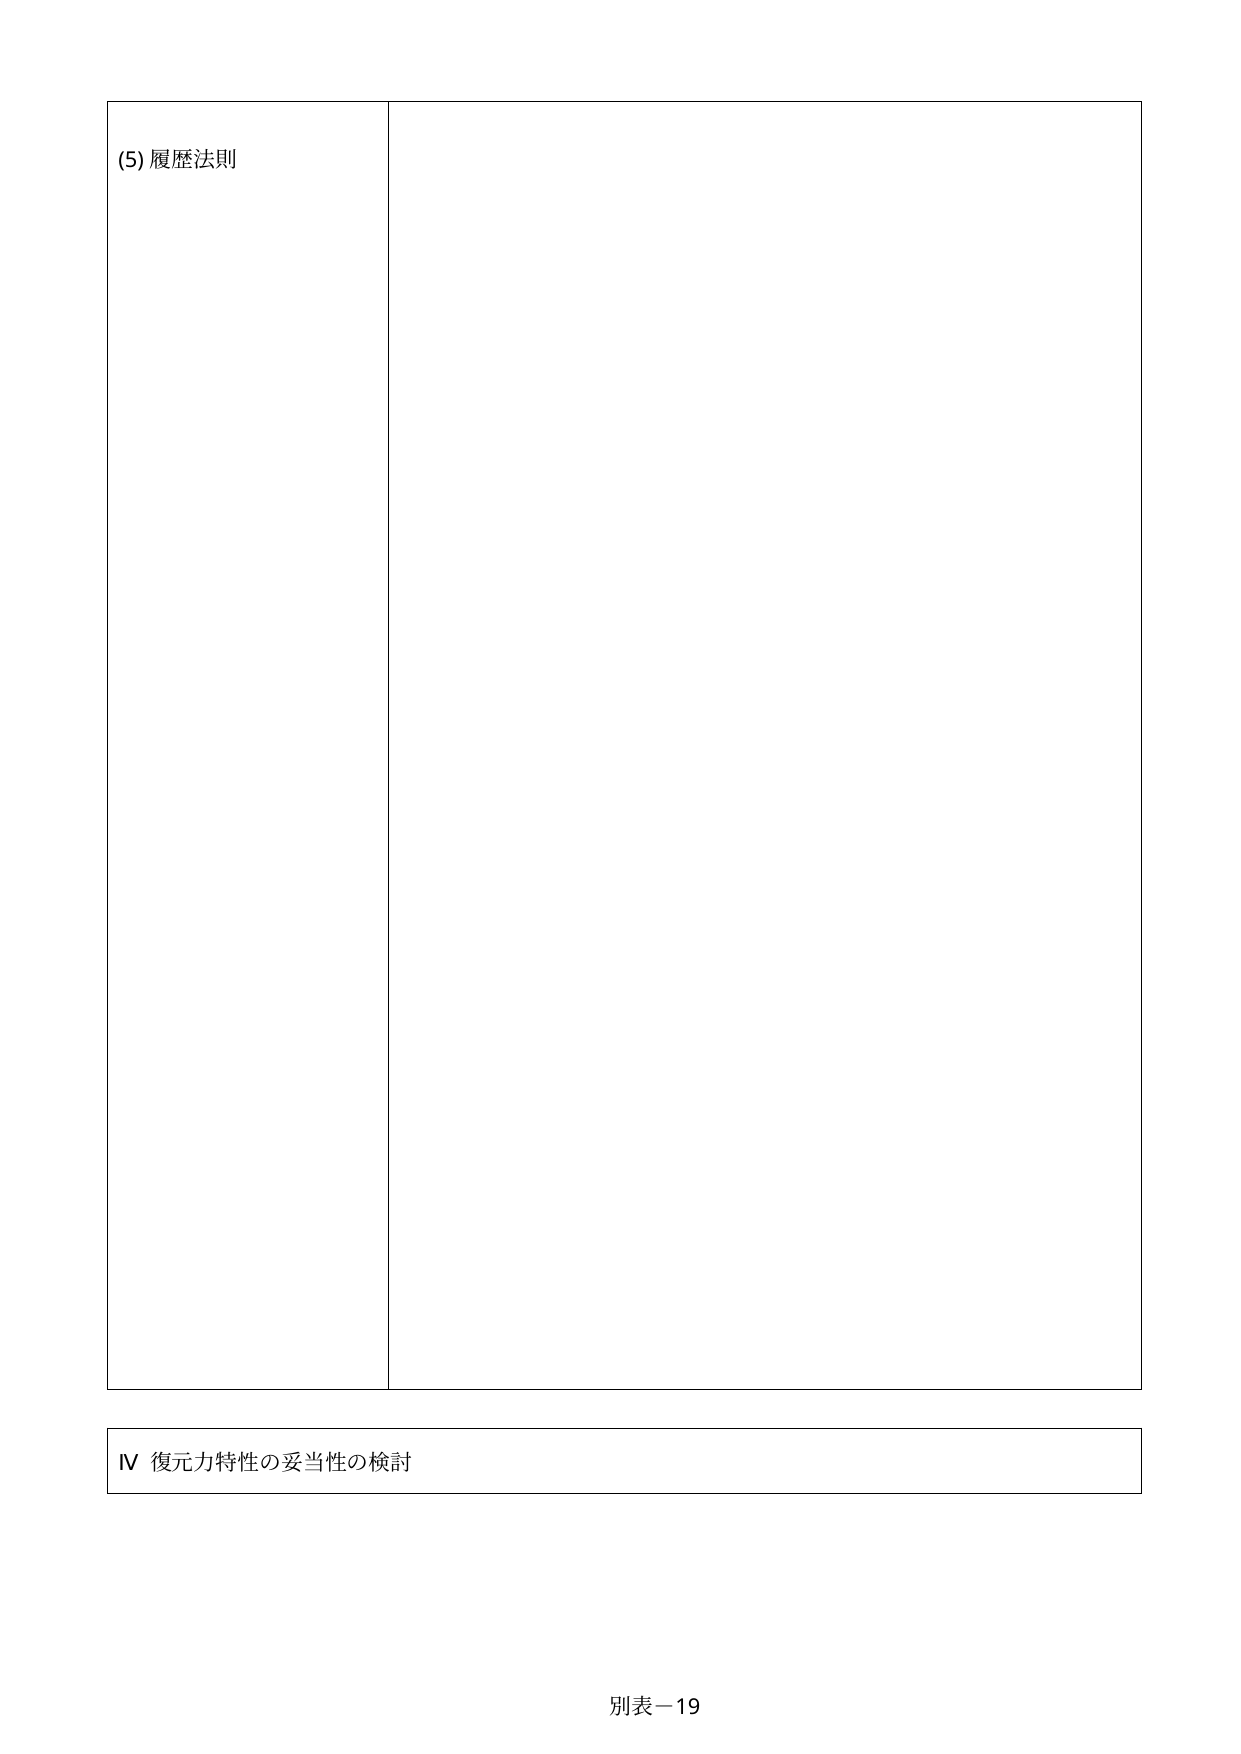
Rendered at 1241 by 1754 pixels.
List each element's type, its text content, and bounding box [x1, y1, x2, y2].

table_header Ⅳ 復元力特性の妥当性の検討 [108, 1429, 1141, 1493]
table_cell (5) 履歴法則 [108, 102, 388, 1389]
table_cell [389, 102, 1141, 1389]
